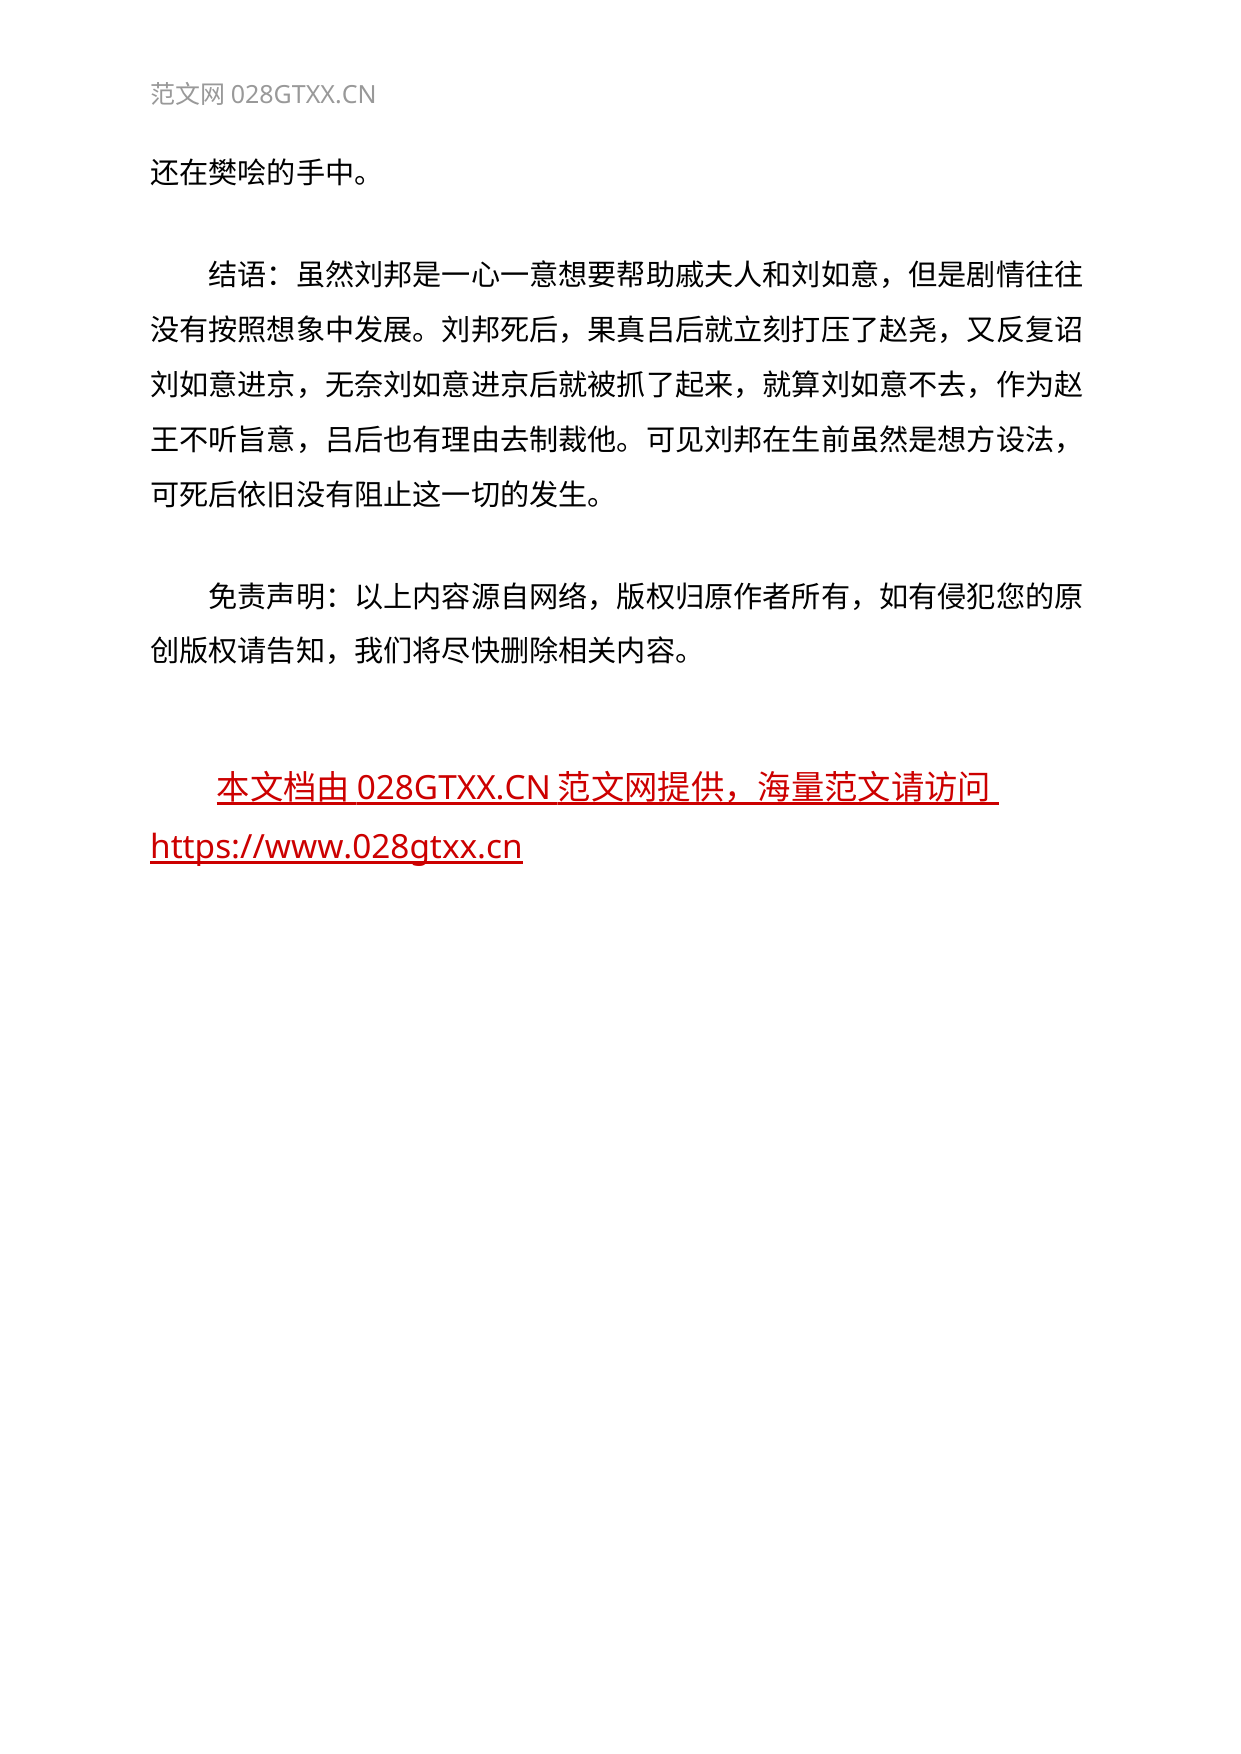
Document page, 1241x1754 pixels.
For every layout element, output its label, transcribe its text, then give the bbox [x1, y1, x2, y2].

text 本文档由028GTXX.CN范文网提供，海量范文请访问 https://www.028gtxx.cn [150, 761, 1090, 868]
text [150, 150, 1090, 192]
text 免责声明：以上内容源自网络，版权归原作者所有，如有侵犯您的原创版权请告知，我们将尽快删除相关内容。 [150, 573, 1090, 670]
text 结语：虽然刘邦是一心一意想要帮助戚夫人和刘如意，但是剧情往往没有按照想象中发展。刘邦死后，果真吕后就立刻打压了赵尧，又反复诏刘如意进京，无奈刘如意进京后就被抓了起来，就算刘如意不去，作为赵王不听旨意，吕后也有理由去制裁他。可见刘邦在生前虽然是想方设法，可死后依旧没有阻止这一切的发生。 [150, 252, 1090, 514]
